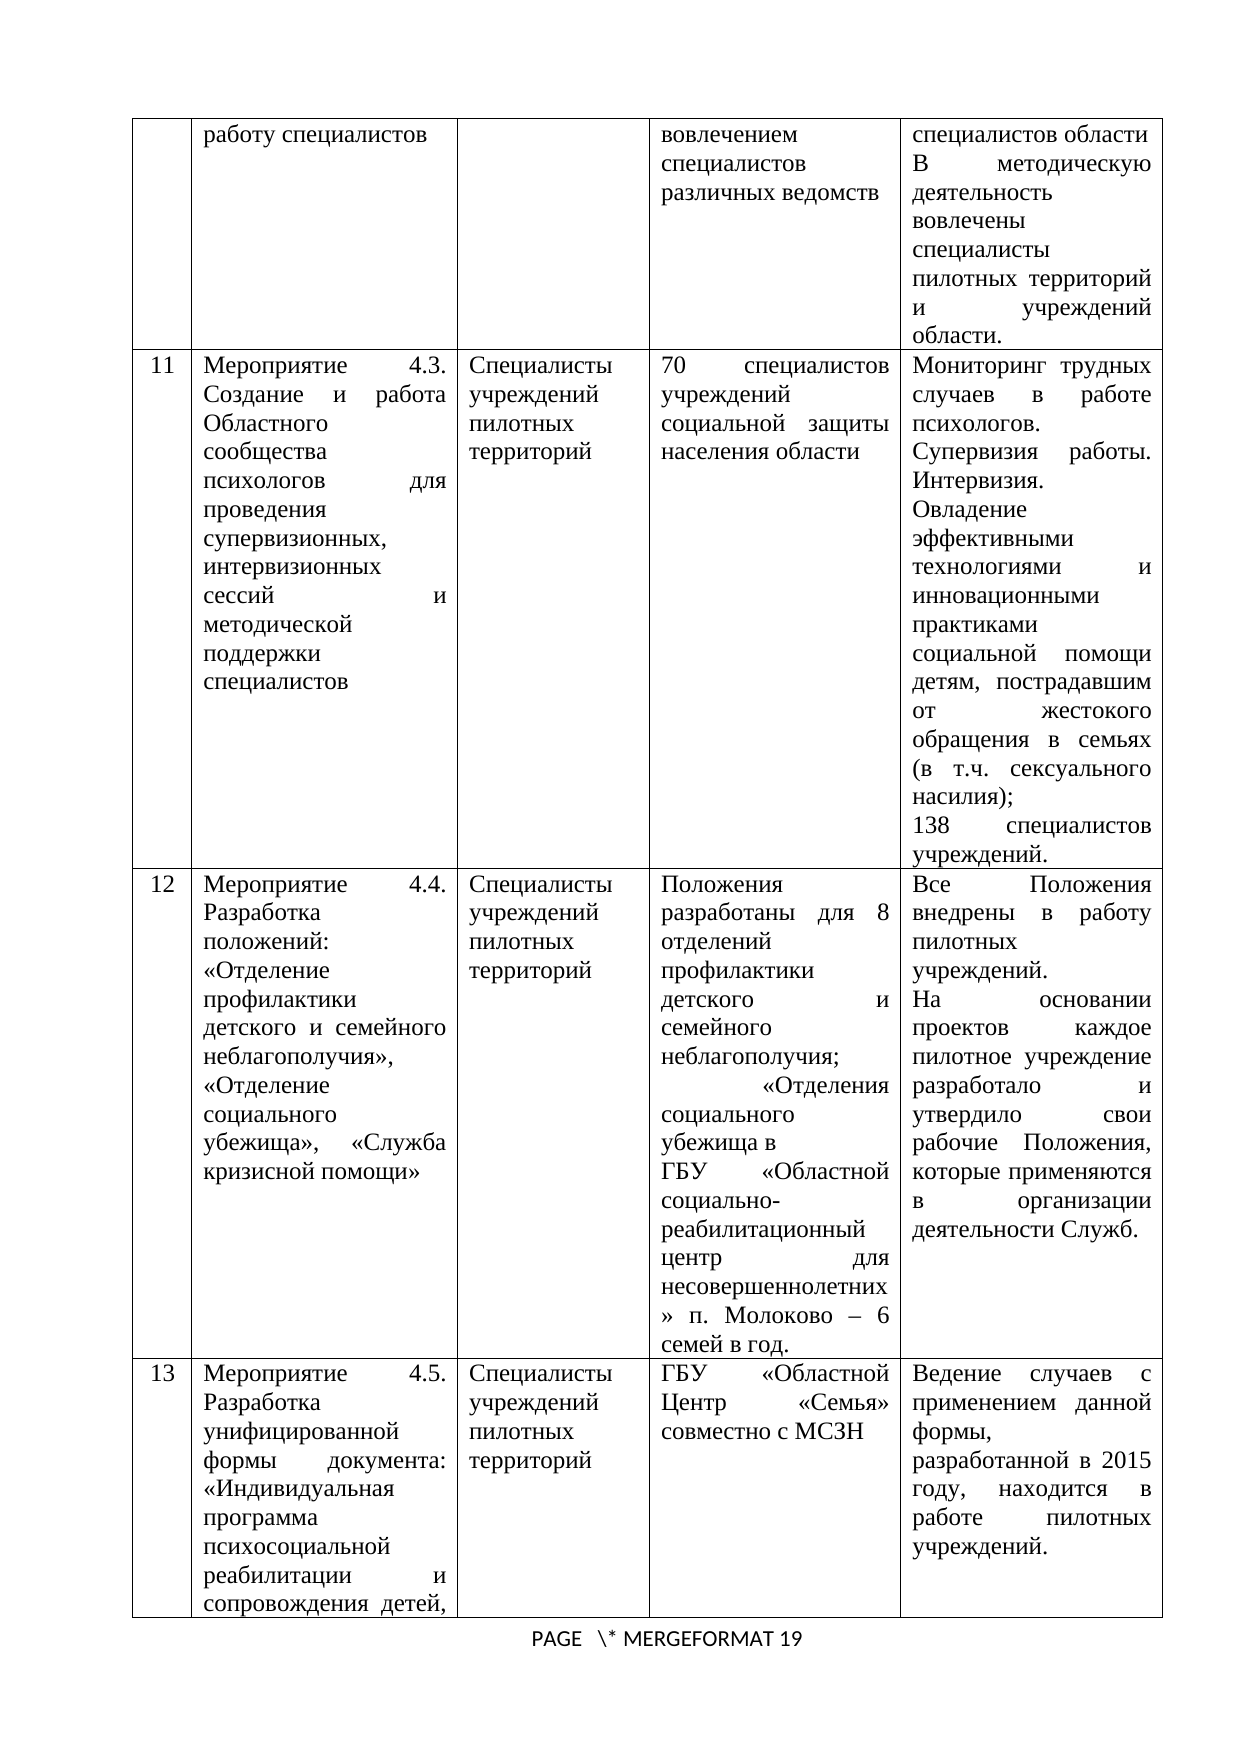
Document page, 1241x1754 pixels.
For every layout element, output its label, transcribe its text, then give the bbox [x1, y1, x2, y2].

table_cell Положения разработаны для 8 отделений профилактики детского и семейного неблагополучия; «Отделения социального убежища в ГБУ «Областной социально-реабилитационный центр для несовершеннолетних» п. Молоково – 6 семей в год. [650, 869, 900, 1357]
table_cell 70 специалистов учреждений социальной защиты населения области [650, 350, 900, 868]
table_cell Специалисты учреждений пилотных территорий [458, 350, 649, 868]
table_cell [901, 119, 1162, 349]
table_cell 13 [133, 1359, 191, 1617]
table_cell Мониторинг трудных случаев в работе психологов. Супервизия работы. Интервизия. Овладение эффективными технологиями и инновационными практиками социальной помощи детям, пострадавшим от жестокого обращения в семьях (в т.ч. сексуального насилия); 138 специалистов учреждений. [901, 350, 1162, 868]
table_cell Специалисты учреждений пилотных территорий [458, 869, 649, 1357]
table_cell Все Положения внедрены в работу пилотных учреждений. На основании проектов каждое пилотное учреждение разработало и утвердило свои рабочие Положения, которые применяются в организации деятельности Служб. [901, 869, 1162, 1357]
table_cell 12 [133, 869, 191, 1357]
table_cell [192, 119, 457, 349]
table_cell Мероприятие 4.3. Создание и работа Областного сообщества психологов для проведения супервизионных, интервизионных сессий и методической поддержки специалистов [192, 350, 457, 868]
table_cell 10 [133, 119, 191, 349]
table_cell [192, 1359, 457, 1617]
table_cell Мероприятие 4.4. Разработка положений: «Отделение профилактики детского и семейного неблагополучия», «Отделение социального убежища», «Служба кризисной помощи» [192, 869, 457, 1357]
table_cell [458, 119, 649, 349]
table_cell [650, 119, 900, 349]
table_cell 11 [133, 350, 191, 868]
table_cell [650, 1359, 900, 1617]
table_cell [901, 1359, 1162, 1617]
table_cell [458, 1359, 649, 1617]
